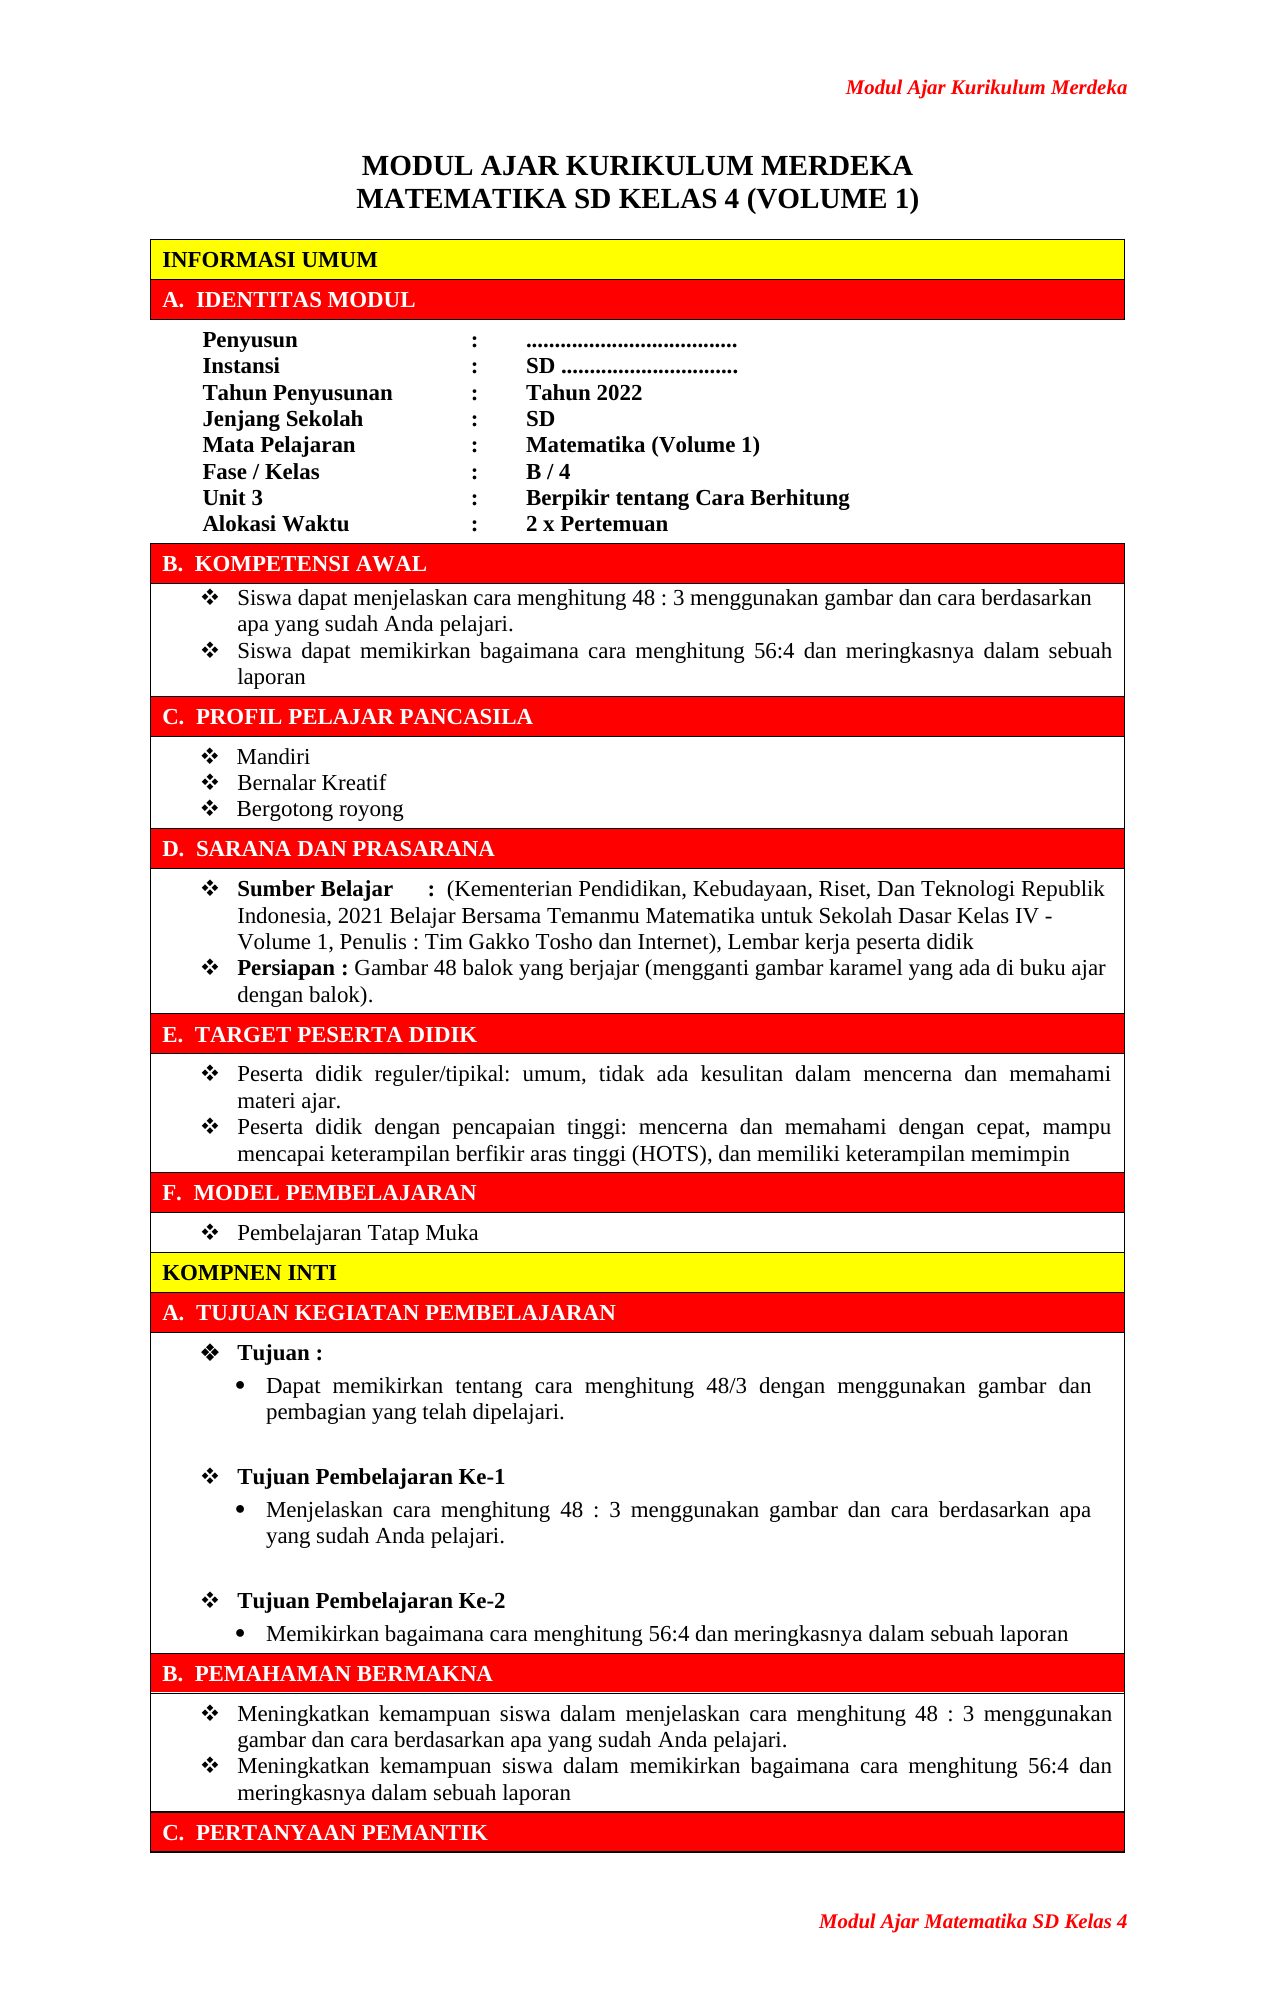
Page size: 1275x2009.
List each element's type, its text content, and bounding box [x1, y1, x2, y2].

text MODUL AJAR KURIKULUM MERDEKA [148, 148, 1127, 181]
table_cell Mandiri Bernalar Kreatif Bergotong royong [151, 737, 1124, 828]
table_cell KOMPNEN INTI [151, 1253, 1124, 1292]
table_cell ..................................... SD ............................... Tahun 2022 SD Matematika (Volume 1) B / 4 Berpikir tentang Cara Berhitung 2 x Pertemuan [501, 320, 1124, 543]
table_cell C. PERTANYAAN PEMANTIK [151, 1813, 1124, 1851]
table_cell C. PROFIL PELAJAR PANCASILA [151, 697, 1124, 736]
table_header INFORMASI UMUM [151, 240, 1124, 279]
table_cell Sumber Belajar : (Kementerian Pendidikan, Kebudayaan, Riset, Dan Teknologi Republik Indonesia, 2021 Belajar Bersama Temanmu Matematika untuk Sekolah Dasar Kelas IV - Volume 1, Penulis : Tim Gakko Tosho dan Internet), Lembar kerja peserta didik Persiapan : Gambar 48 balok yang berjajar (mengganti gambar karamel yang ada di buku ajar dengan balok). [151, 869, 1124, 1013]
table_cell Penyusun Instansi Tahun Penyusunan Jenjang Sekolah Mata Pelajaran Fase / Kelas Unit 3 Alokasi Waktu [151, 320, 448, 543]
table_cell Pembelajaran Tatap Muka [151, 1213, 1124, 1252]
table_cell A. TUJUAN KEGIATAN PEMBELAJARAN [151, 1293, 1124, 1332]
table_cell D. SARANA DAN PRASARANA [151, 829, 1124, 868]
table_cell : : : : : : : : [448, 320, 501, 543]
text MATEMATIKA SD KELAS 4 (VOLUME 1) [148, 181, 1127, 215]
table_cell B. PEMAHAMAN BERMAKNA [151, 1654, 1124, 1692]
table_cell Peserta didik reguler/tipikal: umum, tidak ada kesulitan dalam mencerna dan memahami materi ajar. Peserta didik dengan pencapaian tinggi: mencerna dan memahami dengan cepat, mampu mencapai keterampilan berfikir aras tinggi (HOTS), dan memiliki keterampilan memimpin [151, 1054, 1124, 1172]
table_cell E. TARGET PESERTA DIDIK [151, 1014, 1124, 1053]
table_cell B. KOMPETENSI AWAL [151, 544, 1124, 583]
table_cell Siswa dapat menjelaskan cara menghitung 48 : 3 menggunakan gambar dan cara berdasarkan apa yang sudah Anda pelajari. Siswa dapat memikirkan bagaimana cara menghitung 56:4 dan meringkasnya dalam sebuah laporan [151, 584, 1124, 696]
table_cell Tujuan : Dapat memikirkan tentang cara menghitung 48/3 dengan menggunakan gambar dan pembagian yang telah dipelajari. Tujuan Pembelajaran Ke-1 Menjelaskan cara menghitung 48 : 3 menggunakan gambar dan cara berdasarkan apa yang sudah Anda pelajari. Tujuan Pembelajaran Ke-2 Memikirkan bagaimana cara menghitung 56:4 dan meringkasnya dalam sebuah laporan [151, 1333, 1124, 1653]
table_cell F. MODEL PEMBELAJARAN [151, 1173, 1124, 1212]
table_cell A. IDENTITAS MODUL [151, 280, 1124, 319]
table_cell Meningkatkan kemampuan siswa dalam menjelaskan cara menghitung 48 : 3 menggunakan gambar dan cara berdasarkan apa yang sudah Anda pelajari. Meningkatkan kemampuan siswa dalam memikirkan bagaimana cara menghitung 56:4 dan meringkasnya dalam sebuah laporan [151, 1694, 1124, 1811]
